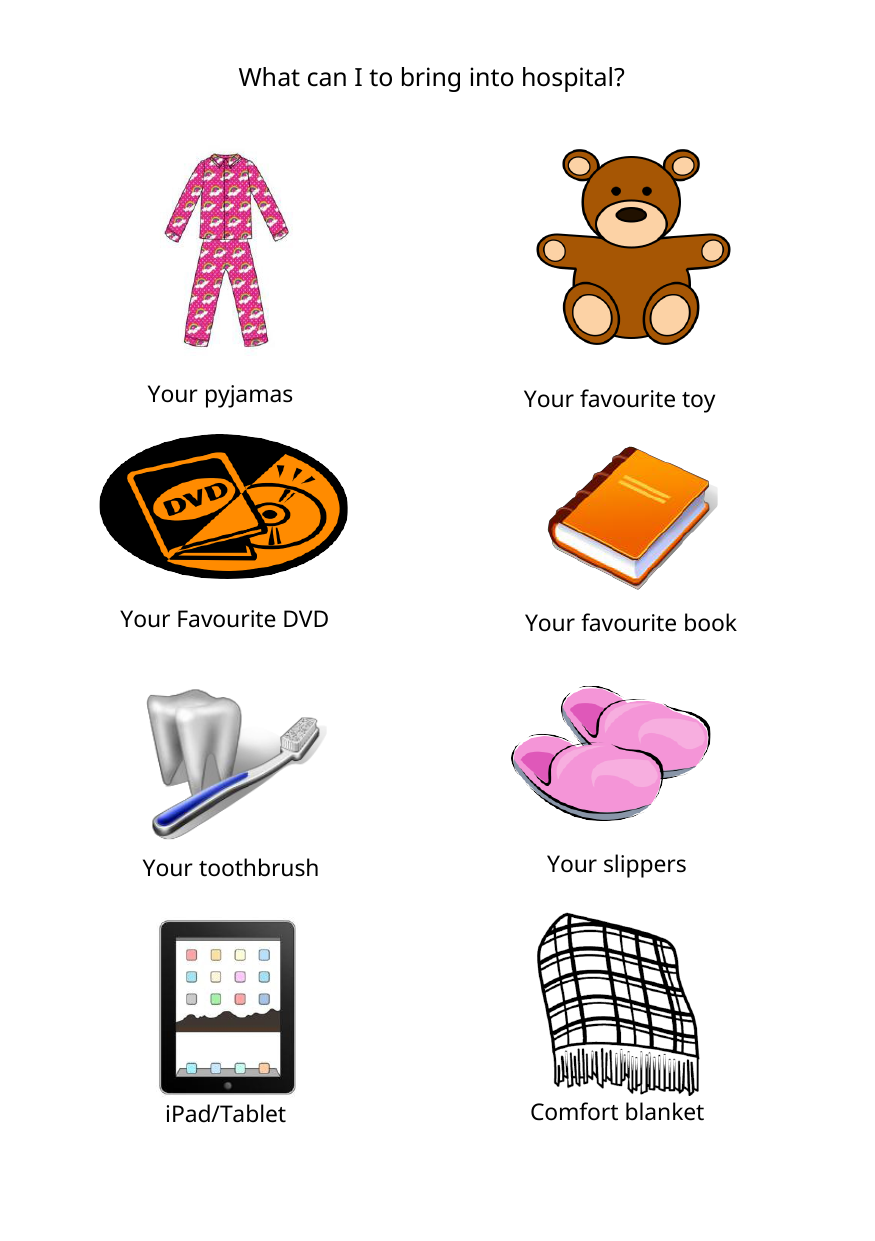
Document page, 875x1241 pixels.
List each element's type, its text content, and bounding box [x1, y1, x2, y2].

text Your toothbrush [117, 852, 344, 883]
text Your slippers [499, 848, 734, 879]
picture [99, 434, 348, 579]
picture [527, 136, 740, 356]
text Your favourite book [525, 607, 755, 638]
text Your pyjamas [118, 378, 347, 409]
picture [543, 428, 718, 603]
text iPad/Tablet [117, 1098, 334, 1129]
picture [155, 917, 299, 1098]
picture [132, 656, 327, 851]
picture [526, 912, 710, 1096]
text What can I to bring into hospital? [238, 58, 755, 93]
picture [511, 686, 711, 821]
text Comfort blanket [530, 1096, 755, 1127]
picture [135, 139, 304, 356]
text Your favourite toy [524, 383, 755, 414]
text Your Favourite DVD [117, 603, 332, 635]
